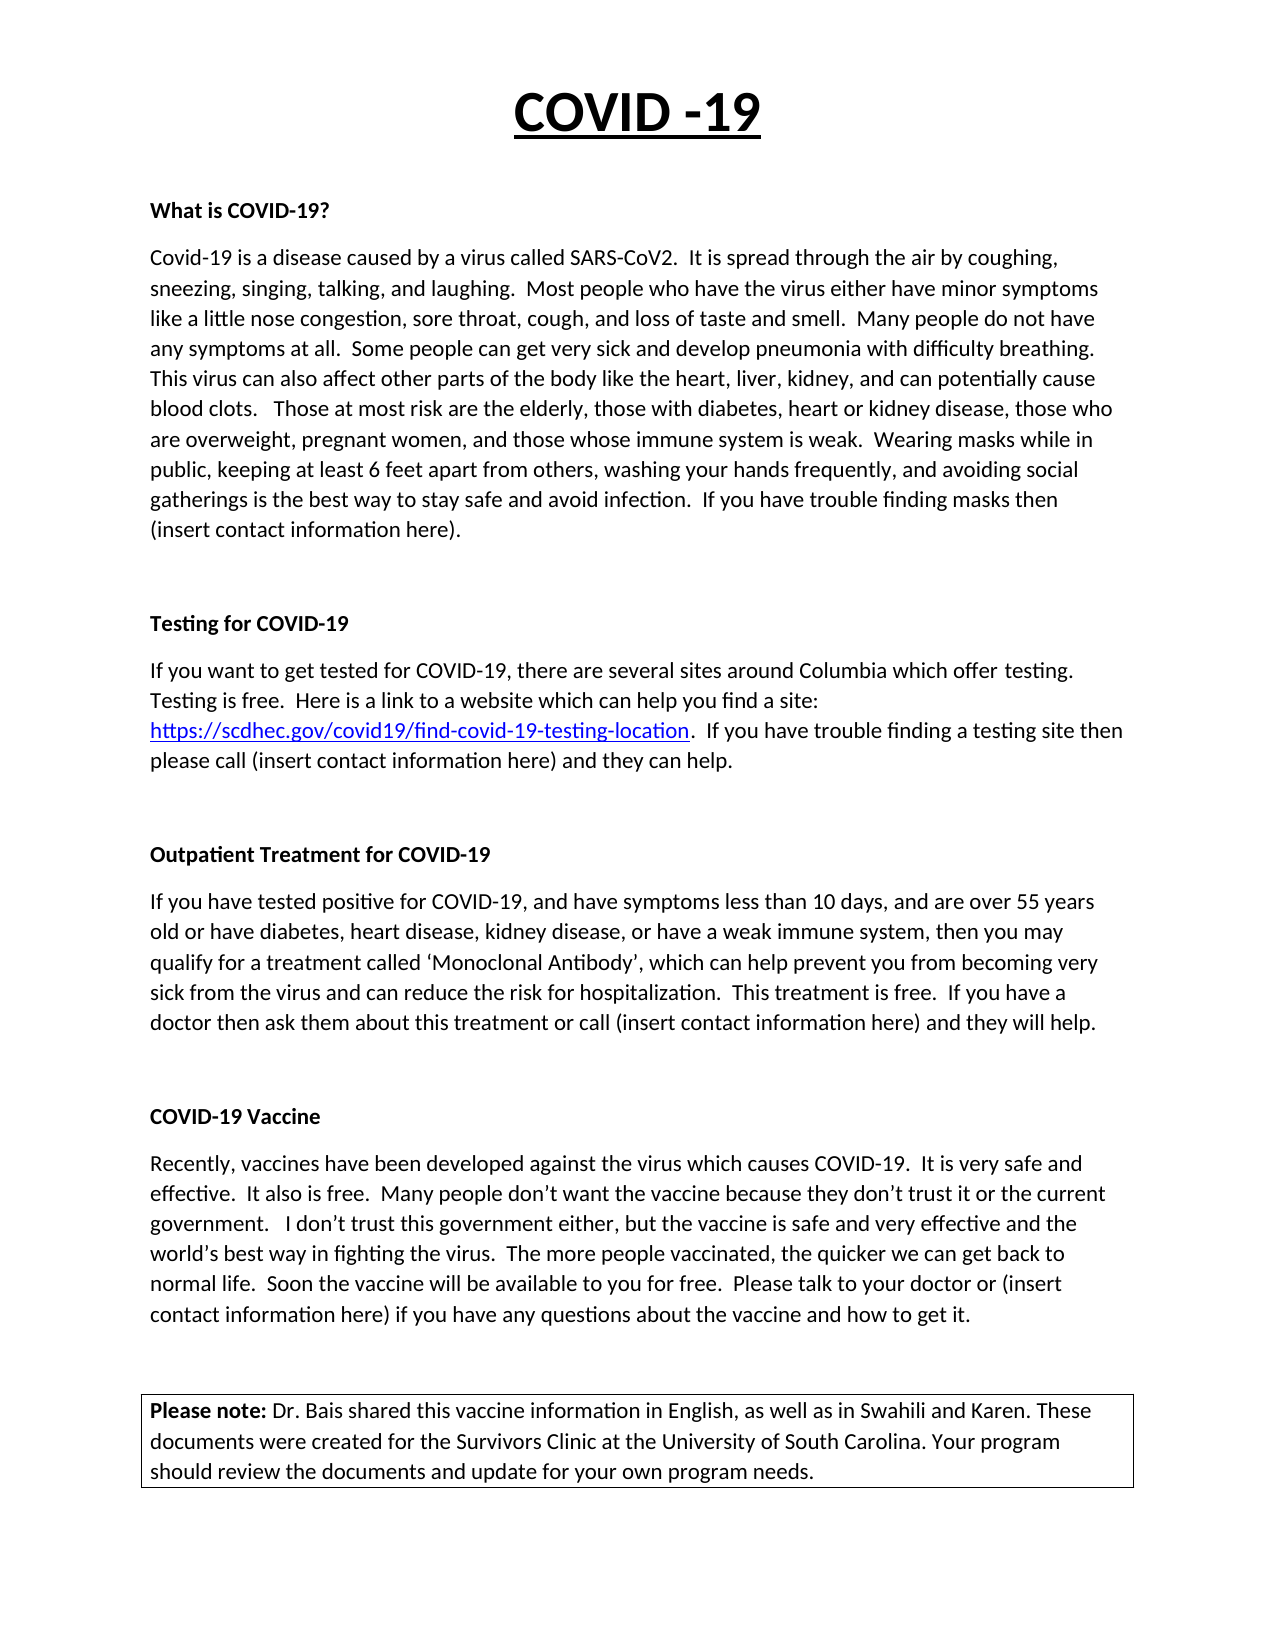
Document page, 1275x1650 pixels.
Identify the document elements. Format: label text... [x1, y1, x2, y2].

text Outpatient Treatment for COVID-19 [150, 840, 1125, 868]
text If you want to get tested for COVID-19, there are several sites around Columbia which offer testing. Testing is free. Here is a link to a website which can help you find a site: https://scdhec.gov/covid19/find-covid-19-testing-location. If you have trouble finding a testing site then please call (insert contact information here) and they can help. [150, 656, 1125, 774]
text COVID-19 Vaccine [150, 1102, 1125, 1130]
text Please note: Dr. Bais shared this vaccine information in English, as well as in Swahili and Karen. These documents were created for the Survivors Clinic at the University of South Carolina. Your program should review the documents and update for your own program needs. [142, 1395, 1133, 1487]
text Covid-19 is a disease caused by a virus called SARS-CoV2. It is spread through the air by coughing, sneezing, singing, talking, and laughing. Most people who have the virus either have minor symptoms like a little nose congestion, sore throat, cough, and loss of taste and smell. Many people do not have any symptoms at all. Some people can get very sick and develop pneumonia with difficulty breathing. This virus can also affect other parts of the body like the heart, liver, kidney, and can potentially cause blood clots. Those at most risk are the elderly, those with diabetes, heart or kidney disease, those who are overweight, pregnant women, and those whose immune system is weak. Wearing masks while in public, keeping at least 6 feet apart from others, washing your hands frequently, and avoiding social gatherings is the best way to stay safe and avoid infection. If you have trouble finding masks then (insert contact information here). [150, 243, 1125, 543]
text Testing for COVID-19 [150, 609, 1125, 637]
text If you have tested positive for COVID-19, and have symptoms less than 10 days, and are over 55 years old or have diabetes, heart disease, kidney disease, or have a weak immune system, then you may qualify for a treatment called ‘Monoclonal Antibody’, which can help prevent you from becoming very sick from the virus and can reduce the risk for hospitalization. This treatment is free. If you have a doctor then ask them about this treatment or call (insert contact information here) and they will help. [150, 887, 1125, 1036]
text What is COVID-19? [150, 197, 1125, 224]
text Recently, vaccines have been developed against the virus which causes COVID-19. It is very safe and effective. It also is free. Many people don’t want the vaccine because they don’t trust it or the current government. I don’t trust this government either, but the vaccine is safe and very effective and the world’s best way in fighting the virus. The more people vaccinated, the quicker we can get back to normal life. Soon the vaccine will be available to you for free. Please talk to your doctor or (insert contact information here) if you have any questions about the vaccine and how to get it. [150, 1149, 1125, 1328]
